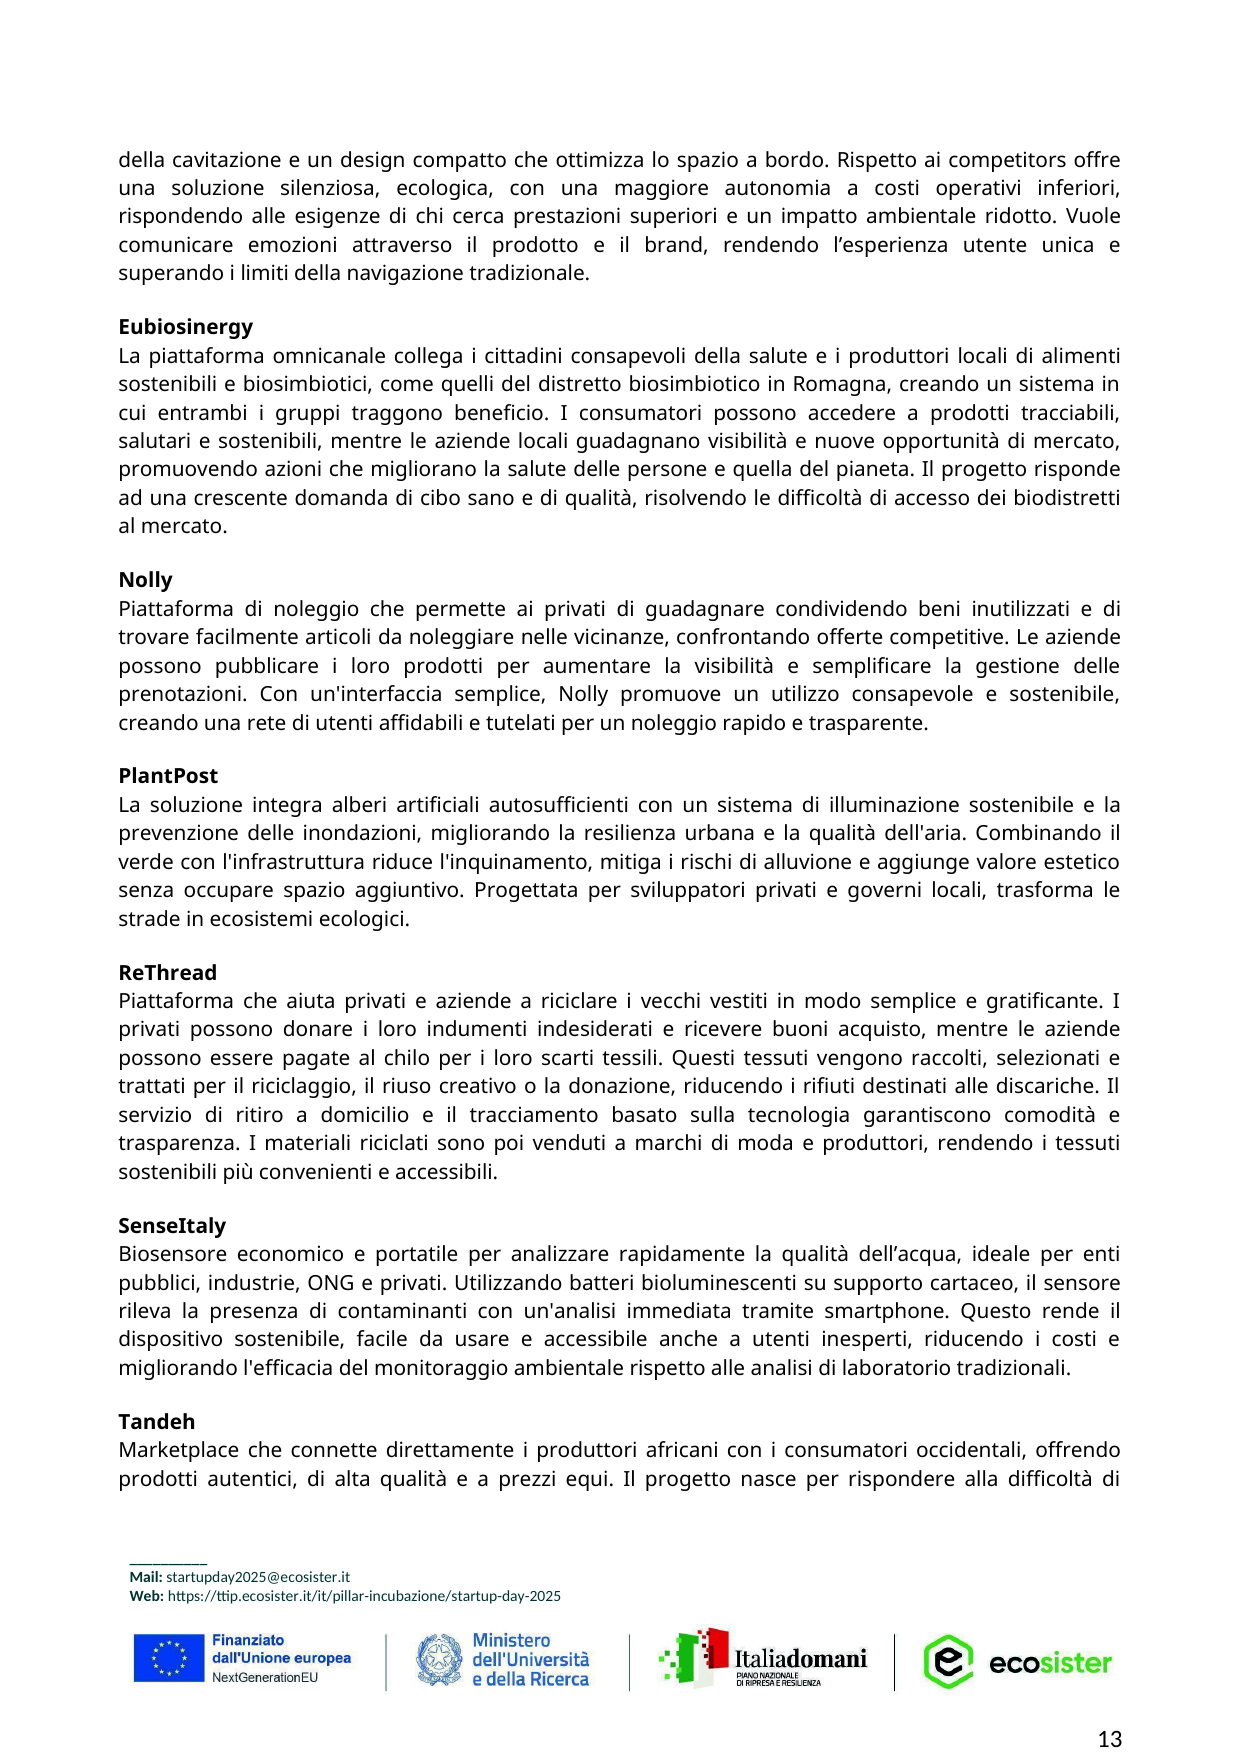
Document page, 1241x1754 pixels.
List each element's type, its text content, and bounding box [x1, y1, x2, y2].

text SenseItaly [118, 1211, 1122, 1239]
text Tandeh [118, 1407, 1122, 1435]
text Piattaforma di noleggio che permette ai privati di guadagnare condividendo beni inutilizzati e di trovare facilmente articoli da noleggiare nelle vicinanze, confrontando offerte competitive. Le aziende possono pubblicare i loro prodotti per aumentare la visibilità e semplificare la gestione delle prenotazioni. Con un'interfaccia semplice, Nolly promuove un utilizzo consapevole e sostenibile, creando una rete di utenti affidabili e tutelati per un noleggio rapido e trasparente. [118, 594, 1122, 736]
text PlantPost La soluzione integra alberi artificiali autosufficienti con un sistema di illuminazione sostenibile e la prevenzione delle inondazioni, migliorando la resilienza urbana e la qualità dell'aria. Combinando il verde con l'infrastruttura riduce l'inquinamento, mitiga i rischi di alluvione e aggiunge valore estetico senza occupare spazio aggiuntivo. Progettata per sviluppatori privati e governi locali, trasforma le strade in ecosistemi ecologici. [118, 762, 1122, 932]
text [118, 1435, 1122, 1492]
text Nolly [118, 565, 1122, 594]
text La piattaforma omnicanale collega i cittadini consapevoli della salute e i produttori locali di alimenti sostenibili e biosimbiotici, come quelli del distretto biosimbiotico in Romagna, creando un sistema in cui entrambi i gruppi traggono beneficio. I consumatori possono accedere a prodotti tracciabili, salutari e sostenibili, mentre le aziende locali guadagnano visibilità e nuove opportunità di mercato, promuovendo azioni che migliorano la salute delle persone e quella del pianeta. Il progetto risponde ad una crescente domanda di cibo sano e di qualità, risolvendo le difficoltà di accesso dei biodistretti al mercato. [118, 341, 1122, 540]
text Biosensore economico e portatile per analizzare rapidamente la qualità dell’acqua, ideale per enti pubblici, industrie, ONG e privati. Utilizzando batteri bioluminescenti su supporto cartaceo, il sensore rileva la presenza di contaminanti con un'analisi immediata tramite smartphone. Questo rende il dispositivo sostenibile, facile da usare e accessibile anche a utenti inesperti, riducendo i costi e migliorando l'efficacia del monitoraggio ambientale rispetto alle analisi di laboratorio tradizionali. [118, 1239, 1122, 1381]
text Eubiosinergy [118, 312, 1122, 341]
text ReThread [118, 958, 1122, 986]
picture [129, 1624, 1116, 1695]
text Piattaforma che aiuta privati e aziende a riciclare i vecchi vestiti in modo semplice e gratificante. I privati possono donare i loro indumenti indesiderati e ricevere buoni acquisto, mentre le aziende possono essere pagate al chilo per i loro scarti tessili. Questi tessuti vengono raccolti, selezionati e trattati per il riciclaggio, il riuso creativo o la donazione, riducendo i rifiuti destinati alle discariche. Il servizio di ritiro a domicilio e il tracciamento basato sulla tecnologia garantiscono comodità e trasparenza. I materiali riciclati sono poi venduti a marchi di moda e produttori, rendendo i tessuti sostenibili più convenienti e accessibili. [118, 986, 1122, 1185]
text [118, 145, 1122, 287]
